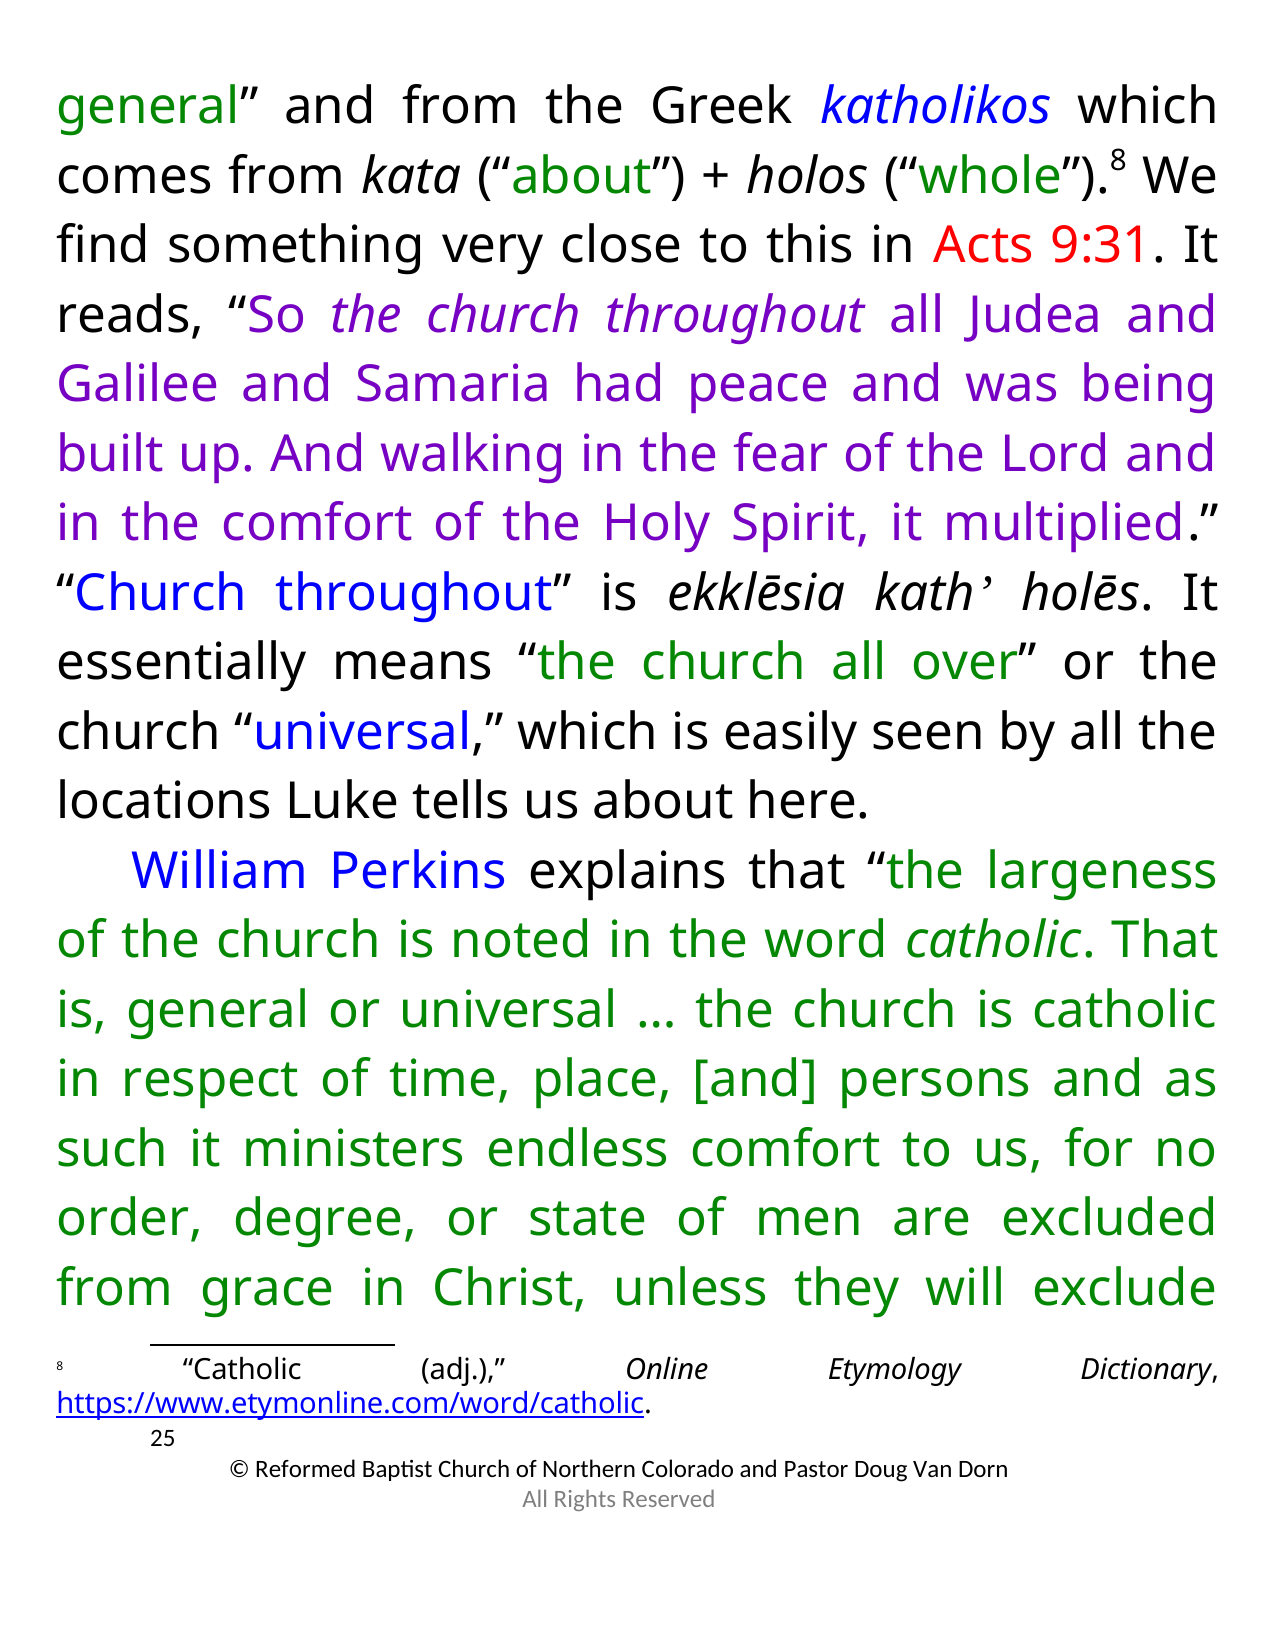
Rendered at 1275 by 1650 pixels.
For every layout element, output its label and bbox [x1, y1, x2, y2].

text [56, 834, 1219, 1320]
text [56, 69, 1219, 834]
